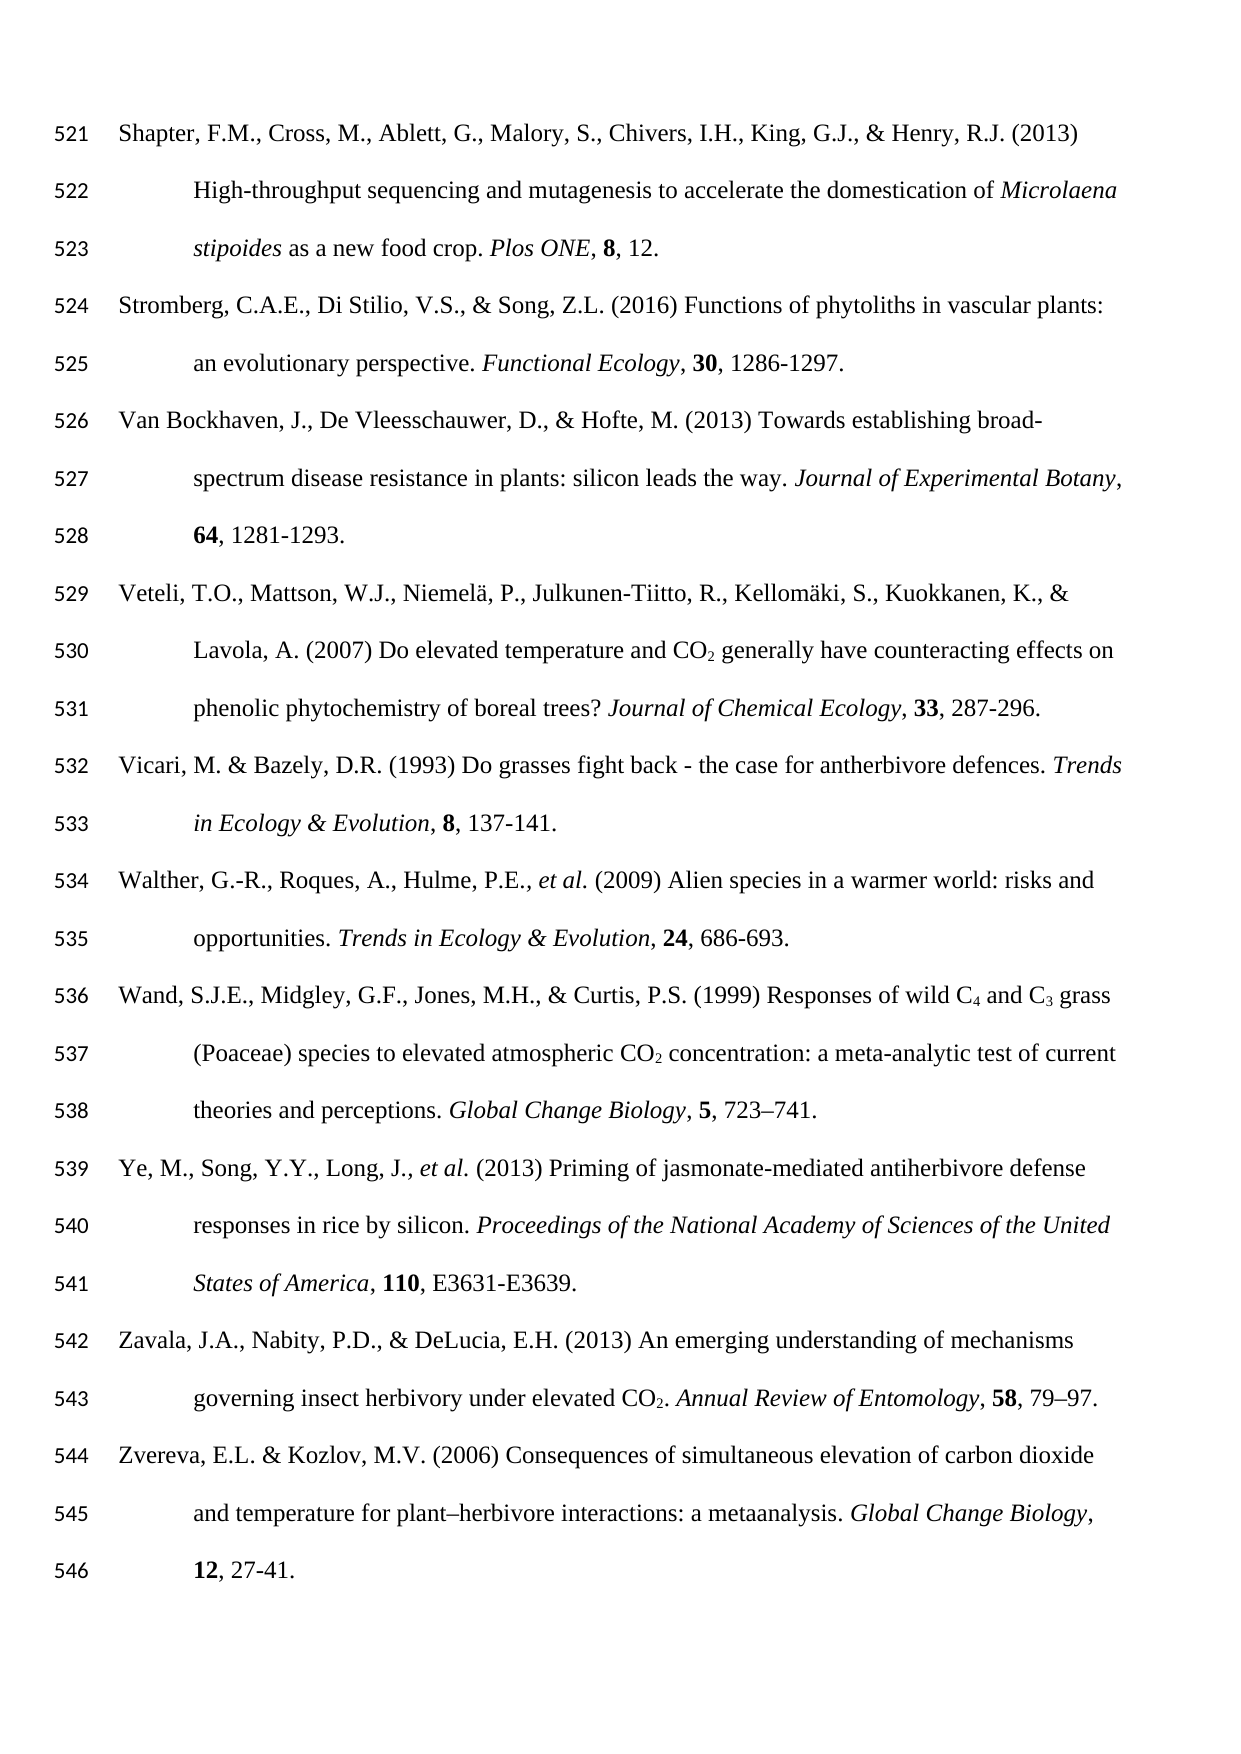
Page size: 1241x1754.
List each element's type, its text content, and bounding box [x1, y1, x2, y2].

text Wand, S.J.E., Midgley, G.F., Jones, M.H., & Curtis, P.S. (1999) Responses of wild C4 and C3 grass (Poaceae) species to elevated atmospheric CO2 concentration: a meta-analytic test of current theories and perceptions. Global Change Biology, 5, 723–741. [118, 981, 1122, 1124]
text Ye, M., Song, Y.Y., Long, J., et al. (2013) Priming of jasmonate-mediated antiherbivore defense responses in rice by silicon. Proceedings of the National Academy of Sciences of the United States of America, 110, E3631-E3639. [118, 1153, 1122, 1297]
text Stromberg, C.A.E., Di Stilio, V.S., & Song, Z.L. (2016) Functions of phytoliths in vascular plants: an evolutionary perspective. Functional Ecology, 30, 1286-1297. [118, 291, 1122, 377]
text Van Bockhaven, J., De Vleesschauwer, D., & Hofte, M. (2013) Towards establishing broad-spectrum disease resistance in plants: silicon leads the way. Journal of Experimental Botany, 64, 1281-1293. [118, 406, 1122, 549]
text Walther, G.-R., Roques, A., Hulme, P.E., et al. (2009) Alien species in a warmer world: risks and opportunities. Trends in Ecology & Evolution, 24, 686-693. [118, 866, 1122, 952]
text Zvereva, E.L. & Kozlov, M.V. (2006) Consequences of simultaneous elevation of carbon dioxide and temperature for plant–herbivore interactions: a metaanalysis. Global Change Biology, 12, 27-41. [118, 1441, 1122, 1584]
text Zavala, J.A., Nabity, P.D., & DeLucia, E.H. (2013) An emerging understanding of mechanisms governing insect herbivory under elevated CO2. Annual Review of Entomology, 58, 79–97. [118, 1326, 1122, 1412]
text Veteli, T.O., Mattson, W.J., Niemelä, P., Julkunen-Tiitto, R., Kellomäki, S., Kuokkanen, K., & Lavola, A. (2007) Do elevated temperature and CO2 generally have counteracting effects on phenolic phytochemistry of boreal trees? Journal of Chemical Ecology, 33, 287-296. [118, 578, 1122, 722]
text Shapter, F.M., Cross, M., Ablett, G., Malory, S., Chivers, I.H., King, G.J., & Henry, R.J. (2013) High-throughput sequencing and mutagenesis to accelerate the domestication of Microlaena stipoides as a new food crop. Plos ONE, 8, 12. [118, 118, 1122, 262]
text Vicari, M. & Bazely, D.R. (1993) Do grasses fight back - the case for antherbivore defences. Trends in Ecology & Evolution, 8, 137-141. [118, 751, 1122, 837]
